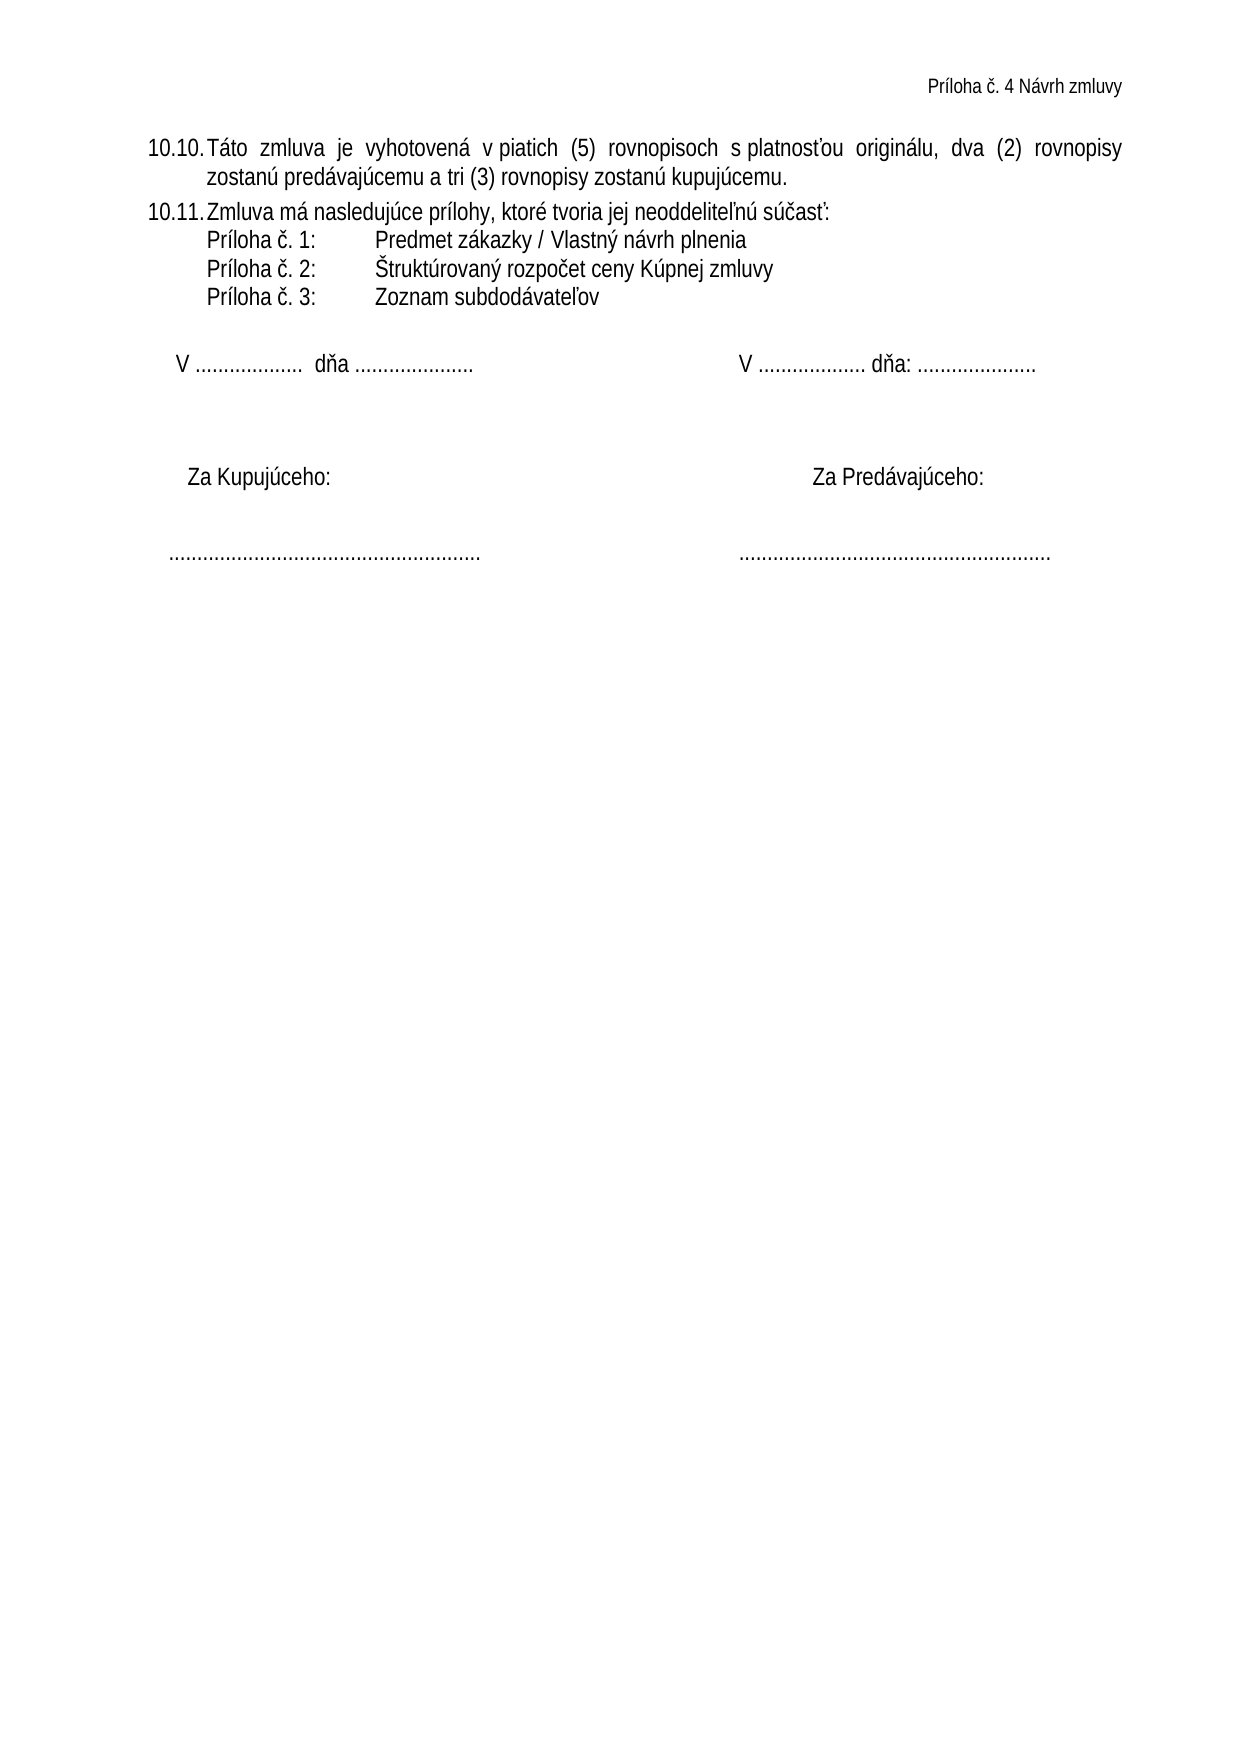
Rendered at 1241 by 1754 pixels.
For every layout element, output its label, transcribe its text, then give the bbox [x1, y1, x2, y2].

list Príloha č. 1: Predmet zákazky / Vlastný návrh plnenia [207, 225, 1122, 254]
text Za Kupujúceho: Za Predávajúceho: [148, 462, 1122, 491]
list Príloha č. 2: Štruktúrovaný rozpočet ceny Kúpnej zmluvy [207, 254, 1122, 282]
list Táto zmluva je vyhotovená v piatich (5) rovnopisoch s platnosťou originálu, dva (2) rovnopisy zostanú predávajúcemu a tri (3) rovnopisy zostanú kupujúcemu. [148, 133, 1122, 190]
list Príloha č. 3: Zoznam subdodávateľov [207, 282, 1122, 311]
text ....................................................... ....................................................... [148, 537, 1122, 566]
list Zmluva má nasledujúce prílohy, ktoré tvoria jej neoddeliteľnú súčasť: [148, 196, 1122, 225]
text V ................... dňa ..................... V ................... dňa: ..................... [148, 349, 1122, 377]
